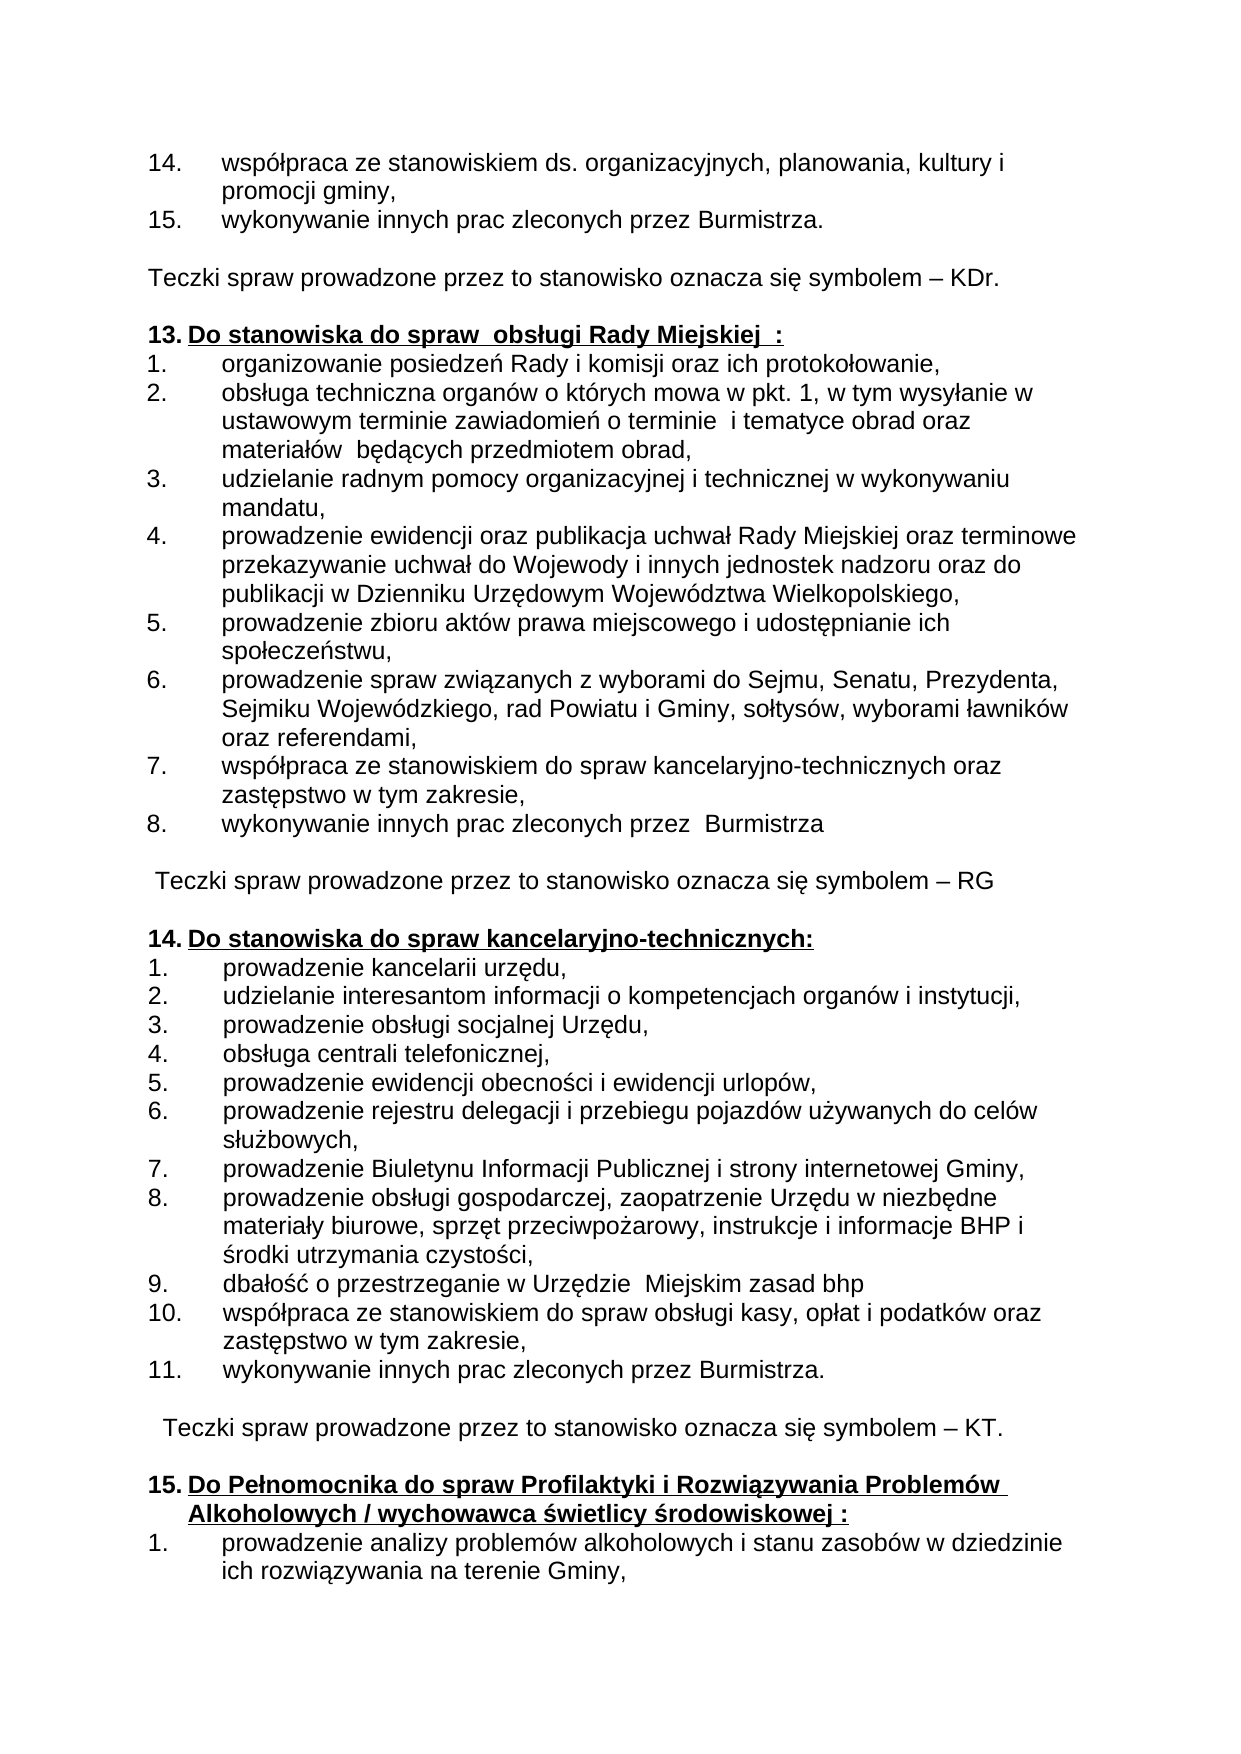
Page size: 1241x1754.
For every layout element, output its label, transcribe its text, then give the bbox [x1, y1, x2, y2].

text Teczki spraw prowadzone przez to stanowisko oznacza się symbolem – KDr. [148, 263, 1093, 291]
text Teczki spraw prowadzone przez to stanowisko oznacza się symbolem – KT. [148, 1413, 1093, 1441]
list Do Pełnomocnika do spraw Profilaktyki i Rozwiązywania Problemów Alkoholowych / wychowawca świetlicy środowiskowej : [148, 1470, 1093, 1528]
list wykonywanie innych prac zleconych przez Burmistrza. [148, 1355, 1093, 1384]
list udzielanie radnym pomocy organizacyjnej i technicznej w wykonywaniu mandatu, [146, 464, 1093, 521]
list współpraca ze stanowiskiem do spraw obsługi kasy, opłat i podatków oraz zastępstwo w tym zakresie, [148, 1298, 1093, 1355]
text Teczki spraw prowadzone przez to stanowisko oznacza się symbolem – RG [148, 866, 1093, 895]
list dbałość o przestrzeganie w Urzędzie Miejskim zasad bhp [148, 1269, 1093, 1298]
list Do stanowiska do spraw kancelaryjno-technicznych: [148, 924, 1093, 953]
list prowadzenie rejestru delegacji i przebiegu pojazdów używanych do celów służbowych, [148, 1096, 1093, 1154]
list prowadzenie obsługi gospodarczej, zaopatrzenie Urzędu w niezbędne materiały biurowe, sprzęt przeciwpożarowy, instrukcje i informacje BHP i środki utrzymania czystości, [148, 1183, 1093, 1269]
list wykonywanie innych prac zleconych przez Burmistrza. [148, 205, 1093, 234]
list Do stanowiska do spraw obsługi Rady Miejskiej : [148, 320, 1093, 349]
list obsługa centrali telefonicznej, [148, 1039, 1093, 1068]
list prowadzenie kancelarii urzędu, [148, 953, 1093, 981]
list organizowanie posiedzeń Rady i komisji oraz ich protokołowanie, [146, 349, 1093, 378]
list prowadzenie ewidencji obecności i ewidencji urlopów, [148, 1068, 1093, 1096]
list prowadzenie zbioru aktów prawa miejscowego i udostępnianie ich społeczeństwu, [146, 608, 1093, 665]
list współpraca ze stanowiskiem do spraw kancelaryjno-technicznych oraz zastępstwo w tym zakresie, [146, 751, 1093, 809]
list obsługa techniczna organów o których mowa w pkt. 1, w tym wysyłanie w ustawowym terminie zawiadomień o terminie i tematyce obrad oraz materiałów będących przedmiotem obrad, [146, 378, 1093, 464]
list prowadzenie spraw związanych z wyborami do Sejmu, Senatu, Prezydenta, Sejmiku Wojewódzkiego, rad Powiatu i Gminy, sołtysów, wyborami ławników oraz referendami, [146, 665, 1093, 751]
list współpraca ze stanowiskiem ds. organizacyjnych, planowania, kultury i promocji gminy, [148, 148, 1093, 205]
list prowadzenie Biuletynu Informacji Publicznej i strony internetowej Gminy, [148, 1154, 1093, 1183]
list prowadzenie obsługi socjalnej Urzędu, [148, 1010, 1093, 1039]
list prowadzenie analizy problemów alkoholowych i stanu zasobów w dziedzinie ich rozwiązywania na terenie Gminy, [148, 1528, 1093, 1585]
list prowadzenie ewidencji oraz publikacja uchwał Rady Miejskiej oraz terminowe przekazywanie uchwał do Wojewody i innych jednostek nadzoru oraz do publikacji w Dzienniku Urzędowym Województwa Wielkopolskiego, [146, 521, 1093, 608]
list udzielanie interesantom informacji o kompetencjach organów i instytucji, [148, 981, 1093, 1010]
list wykonywanie innych prac zleconych przez Burmistrza [146, 809, 1093, 838]
